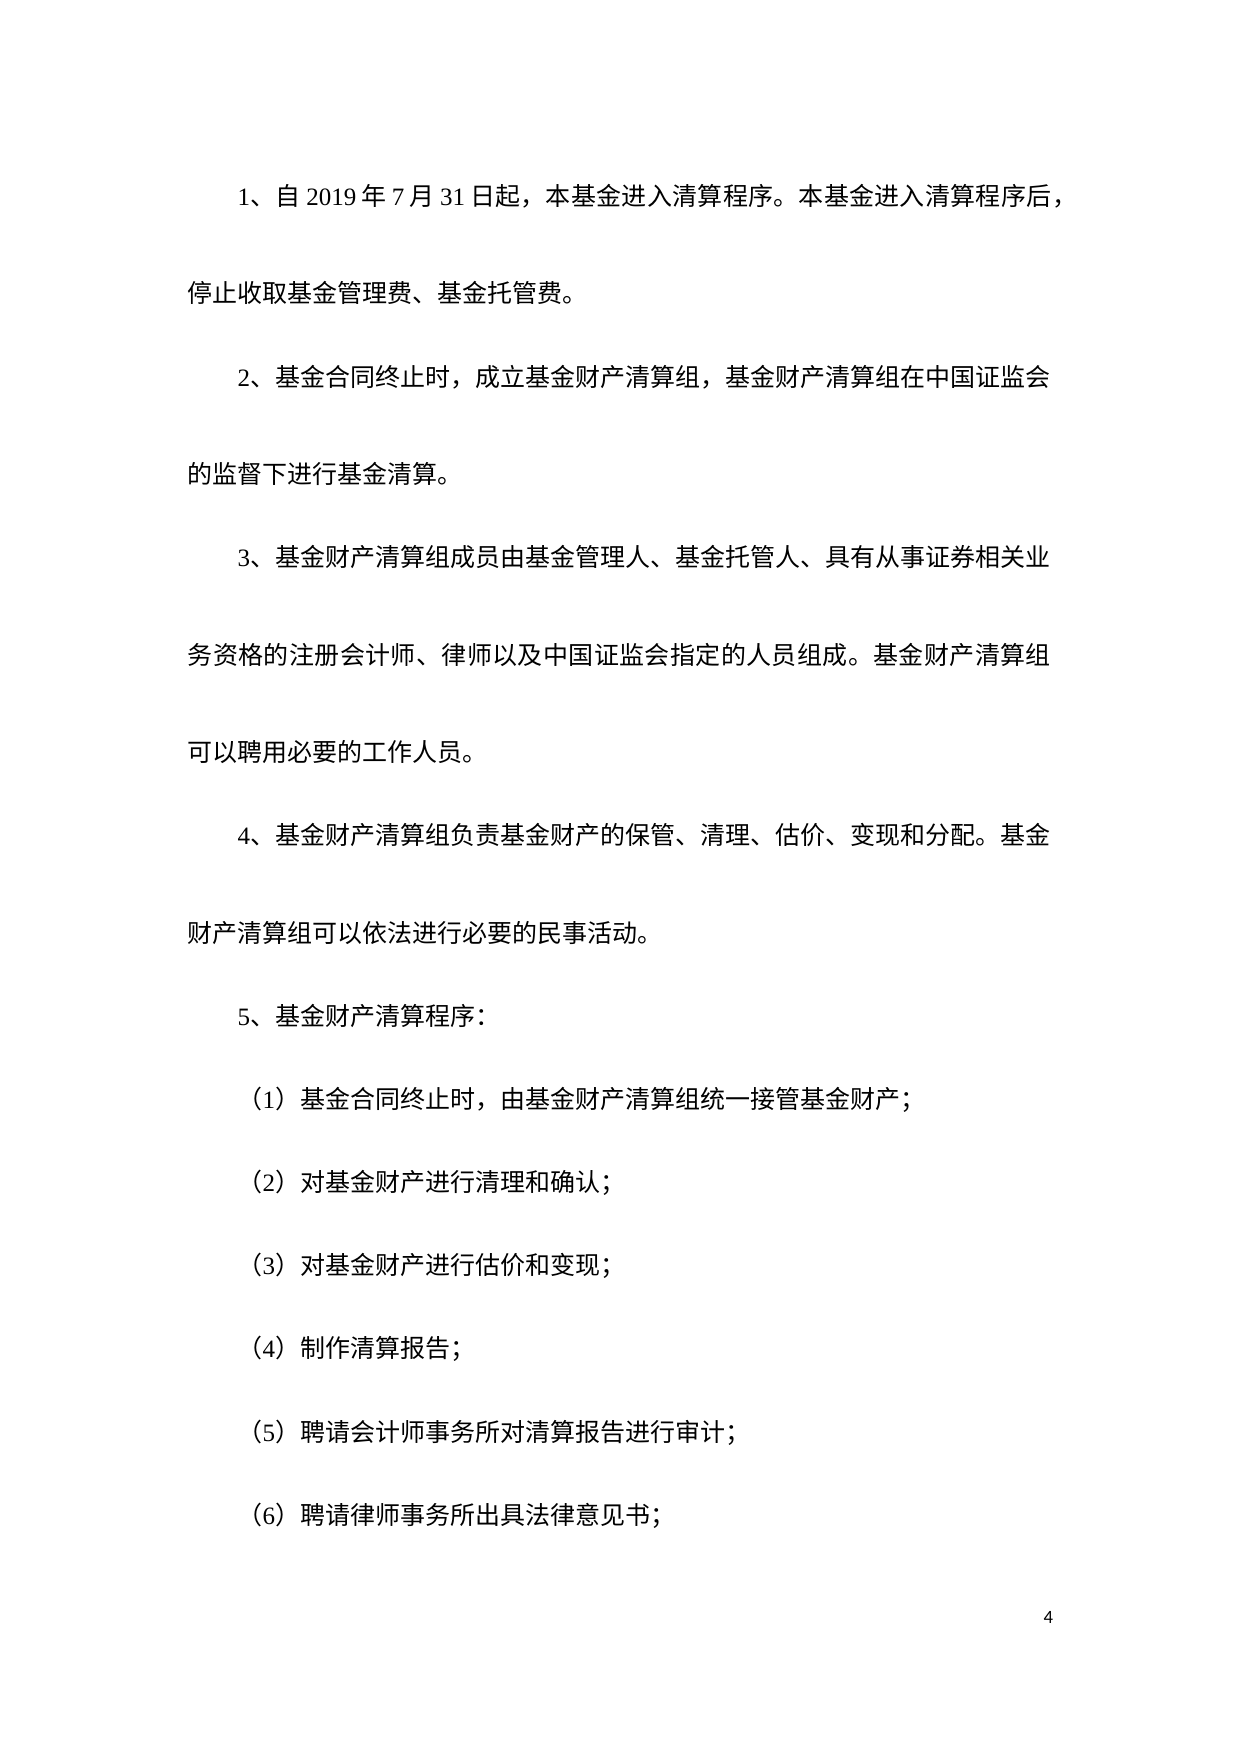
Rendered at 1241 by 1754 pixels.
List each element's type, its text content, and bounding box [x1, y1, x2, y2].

text （5）聘请会计师事务所对清算报告进行审计； [187, 1398, 1053, 1463]
text （2）对基金财产进行清理和确认； [187, 1148, 1053, 1213]
text （4）制作清算报告； [187, 1314, 1053, 1379]
text 2、基金合同终止时，成立基金财产清算组，基金财产清算组在中国证监会的监督下进行基金清算。 [187, 343, 1053, 505]
text 5、基金财产清算程序： [187, 982, 1053, 1047]
text （3）对基金财产进行估价和变现； [187, 1231, 1053, 1296]
text （1）基金合同终止时，由基金财产清算组统一接管基金财产； [187, 1065, 1053, 1130]
text 3、基金财产清算组成员由基金管理人、基金托管人、具有从事证券相关业务资格的注册会计师、律师以及中国证监会指定的人员组成。基金财产清算组可以聘用必要的工作人员。 [187, 523, 1053, 783]
text （6）聘请律师事务所出具法律意见书； [187, 1481, 1053, 1546]
text 4、基金财产清算组负责基金财产的保管、清理、估价、变现和分配。基金财产清算组可以依法进行必要的民事活动。 [187, 801, 1053, 964]
text 1、自2019年7月31日起，本基金进入清算程序。本基金进入清算程序后，停止收取基金管理费、基金托管费。 [187, 162, 1053, 324]
